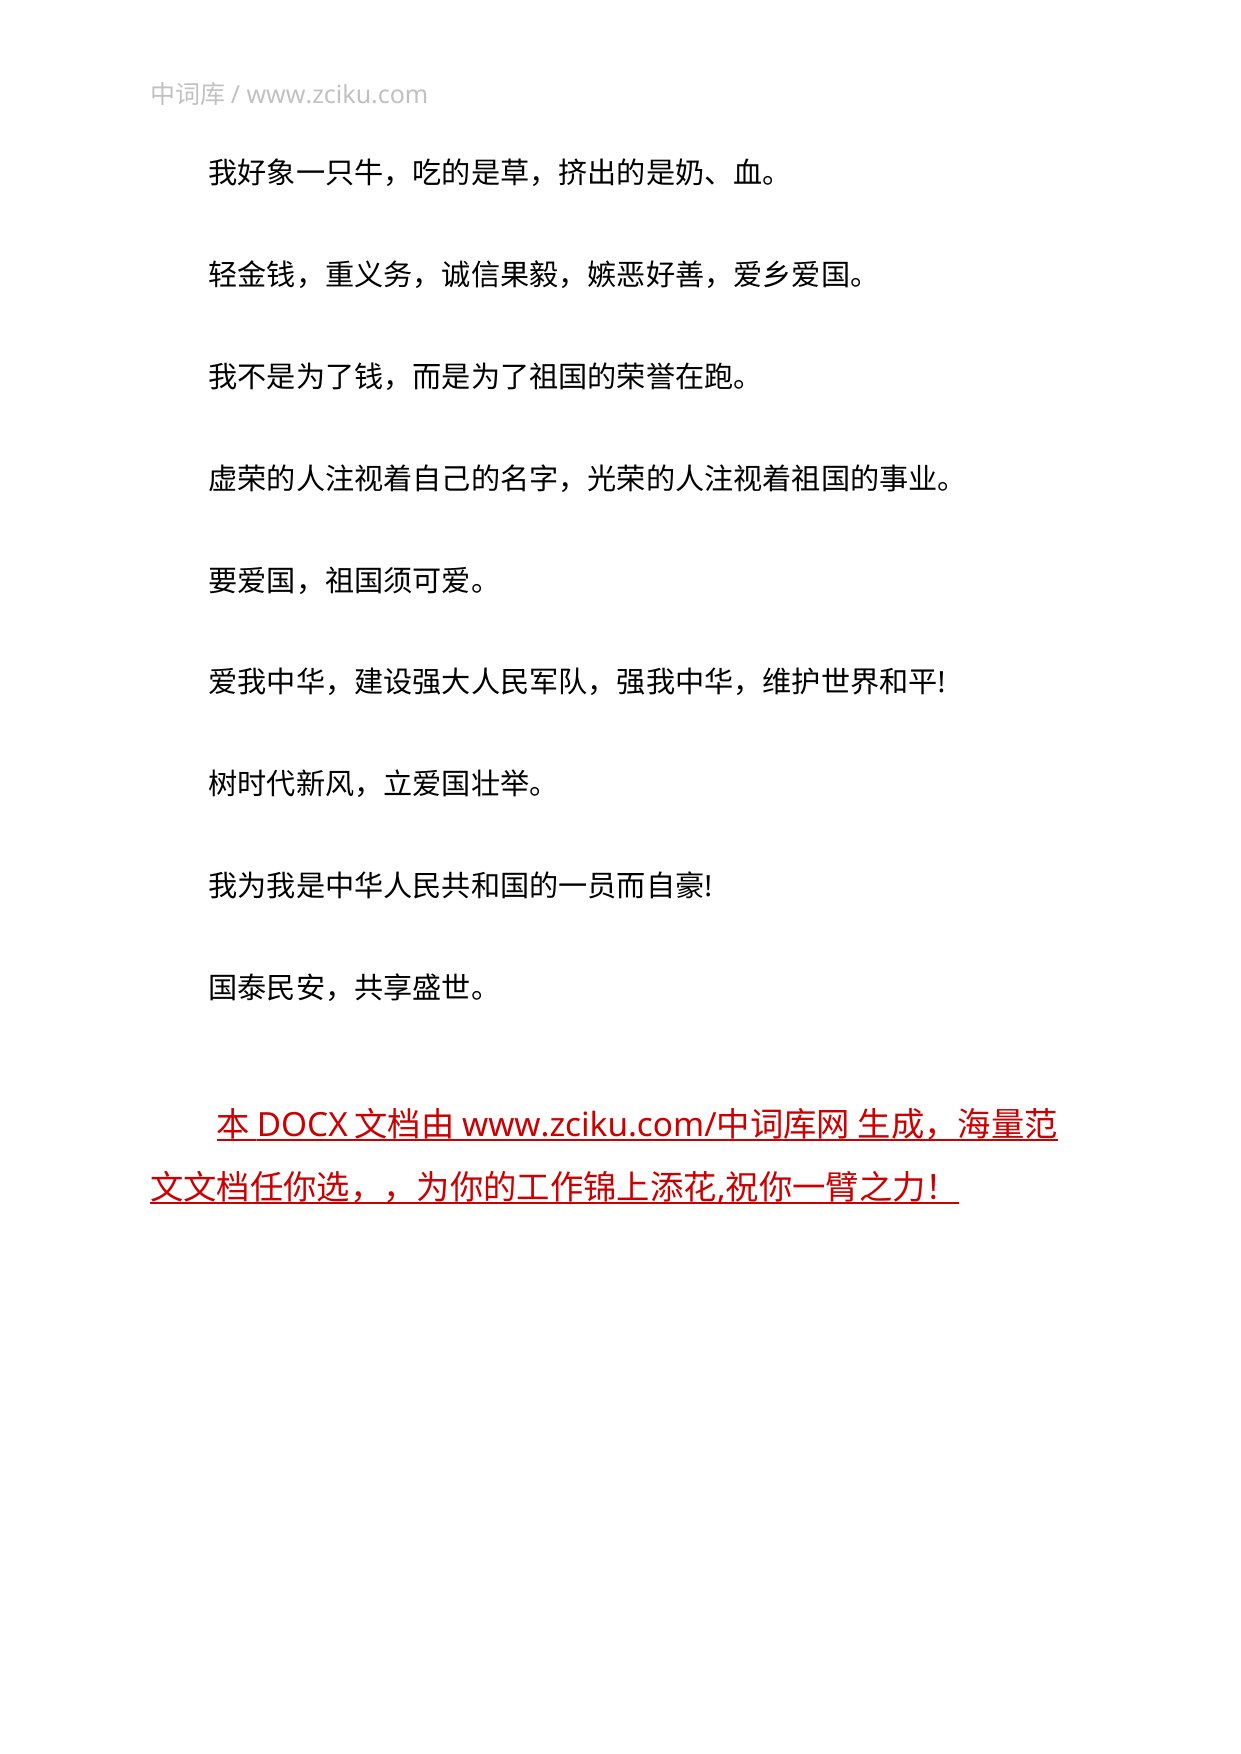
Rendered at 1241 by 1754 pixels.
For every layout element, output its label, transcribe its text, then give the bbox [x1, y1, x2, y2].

text 要爱国，祖国须可爱。 [150, 557, 1090, 599]
text 本DOCX文档由 www.zciku.com/中词库网 生成，海量范文文档任你选，，为你的工作锦上添花,祝你一臂之力！ [150, 1098, 1090, 1209]
text 我好象一只牛，吃的是草，挤出的是奶、血。 [150, 150, 1090, 192]
text 轻金钱，重义务，诚信果毅，嫉恶好善，爱乡爱国。 [150, 252, 1090, 294]
text 虚荣的人注视着自己的名字，光荣的人注视着祖国的事业。 [150, 455, 1090, 498]
text 我不是为了钱，而是为了祖国的荣誉在跑。 [150, 353, 1090, 396]
text 我为我是中华人民共和国的一员而自豪! [150, 863, 1090, 905]
text 树时代新风，立爱国壮举。 [150, 761, 1090, 803]
text 国泰民安，共享盛世。 [150, 964, 1090, 1007]
text 爱我中华，建设强大人民军队，强我中华，维护世界和平! [150, 659, 1090, 701]
